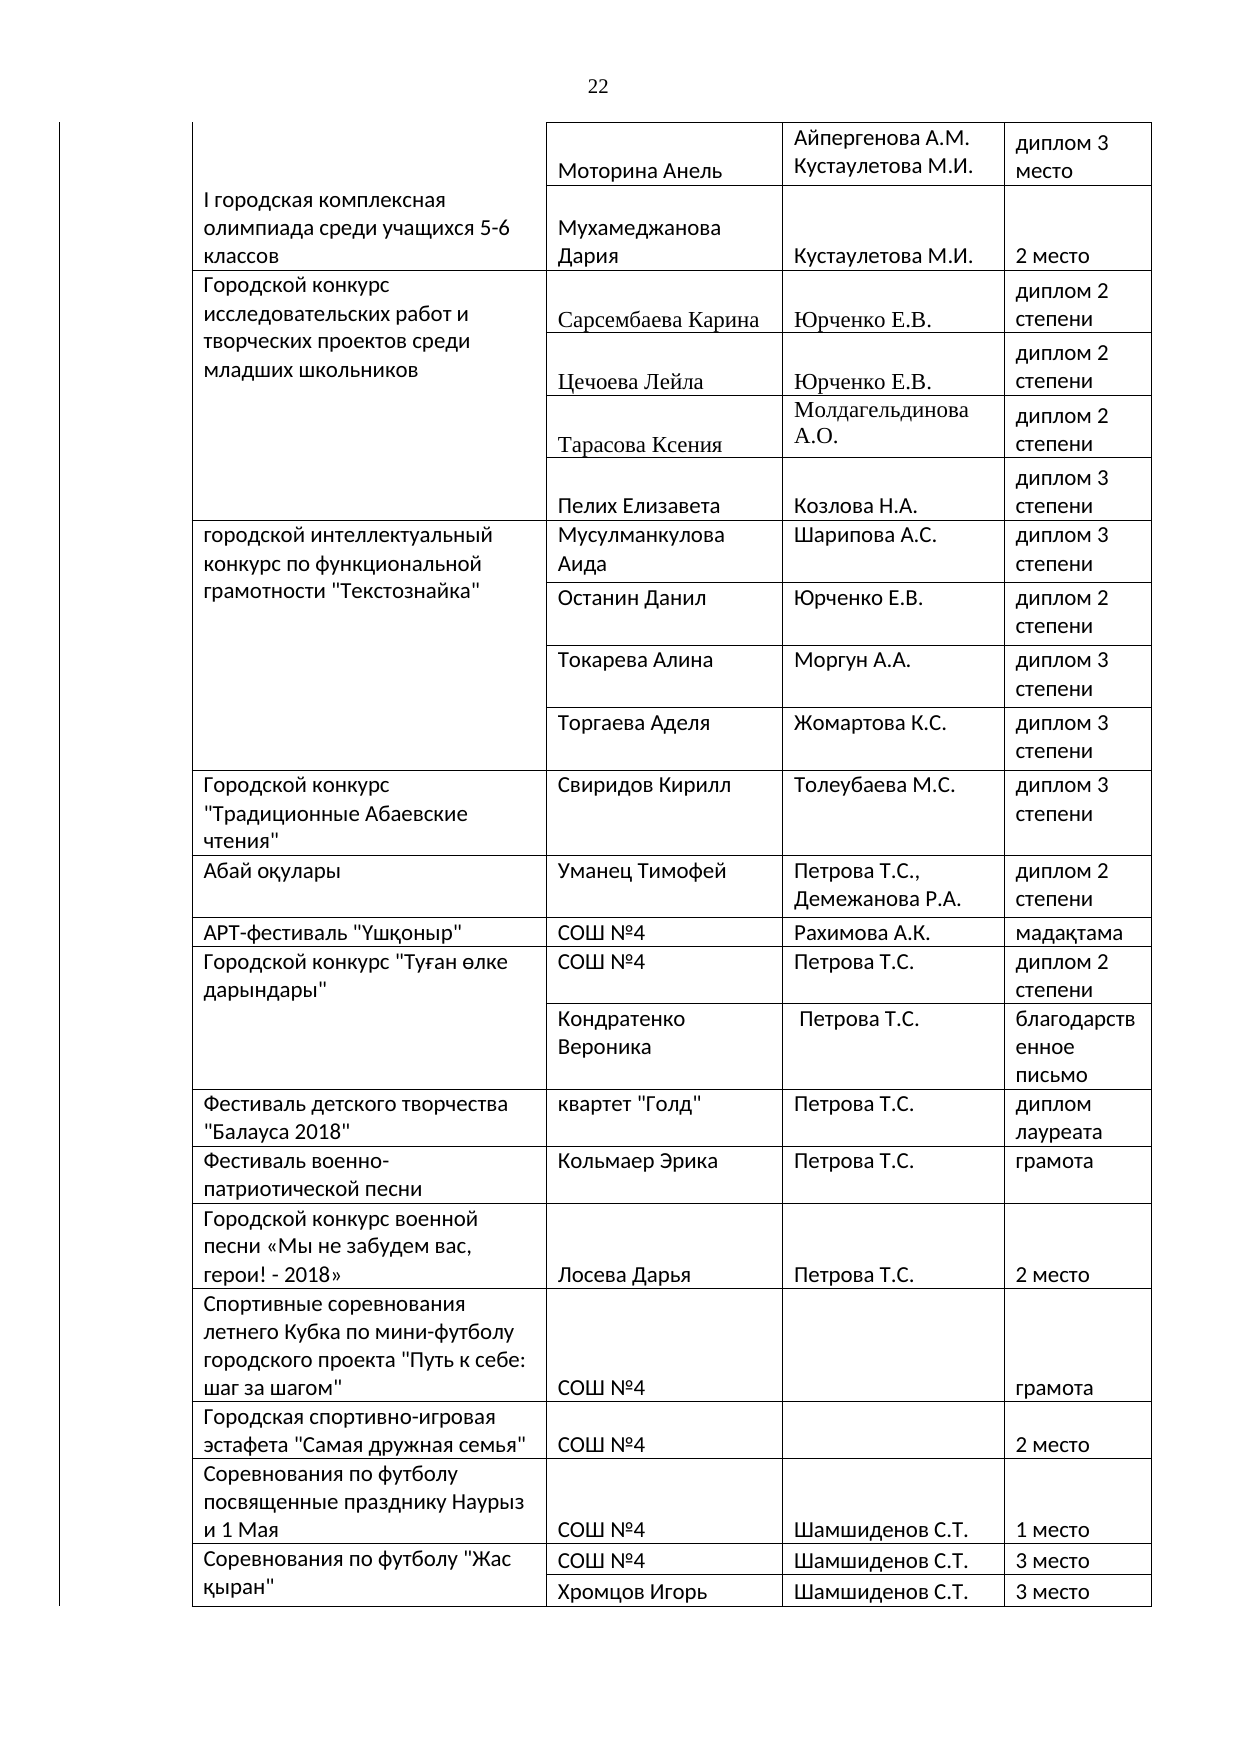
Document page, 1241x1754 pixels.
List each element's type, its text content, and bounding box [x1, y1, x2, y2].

table_cell Юрченко Е.В. [783, 583, 1004, 644]
table_cell Шарипова А.С. [783, 521, 1004, 582]
table_cell благодарственное письмо [1005, 1004, 1151, 1088]
table_cell Цечоева Лейла [547, 333, 782, 394]
table_cell I городская комплексная олимпиада среди учащихся 5-6 классов [193, 185, 546, 269]
table_cell Кустаулетова М.И. [783, 186, 1004, 269]
table_cell Петрова Т.С. [783, 1090, 1004, 1146]
table_cell Моргун А.А. [783, 646, 1004, 707]
table_cell диплом 3 степени [1005, 521, 1151, 582]
table_cell Городской конкурс "Туған өлке дарындары" [193, 947, 546, 1088]
table_cell диплом лауреата [1005, 1090, 1151, 1146]
table_cell Юрченко Е.В. [783, 333, 1004, 394]
table_cell 2 место [1005, 186, 1151, 269]
table_cell Козлова Н.А. [783, 458, 1004, 519]
table_cell Петрова Т.С. [783, 1147, 1004, 1203]
table_cell Молдагельдинова А.О. [783, 396, 1004, 457]
table_cell Кольмаер Эрика [547, 1147, 782, 1203]
table_cell 2 место [1005, 1204, 1151, 1288]
table_cell грамота [1005, 1147, 1151, 1203]
table_cell СОШ №4 [547, 1459, 782, 1543]
table_cell СОШ №4 [547, 947, 782, 1003]
table_cell диплом 2 степени [1005, 947, 1151, 1003]
table_cell Фестиваль военно-патриотической песни [193, 1147, 546, 1203]
table_cell АРТ-фестиваль "Үшқоныр" [193, 918, 546, 946]
table_cell Петрова Т.С., Демежанова Р.А. [783, 856, 1004, 917]
table_cell квартет "Голд" [547, 1090, 782, 1146]
table_cell диплом 2 степени [1005, 271, 1151, 332]
table_cell СОШ №4 [547, 918, 782, 946]
table_cell [783, 1289, 1004, 1401]
table_cell Соревнования по футболу "Жас қыран" [193, 1544, 546, 1606]
table_cell Городская спортивно-игровая эстафета "Самая дружная семья" [193, 1402, 546, 1458]
table_cell Абай оқулары [193, 856, 546, 917]
table_cell Петрова Т.С. [783, 947, 1004, 1003]
table_cell диплом 2 степени [1005, 396, 1151, 457]
table_cell Городской конкурс "Традиционные Абаевские чтения" [193, 771, 546, 855]
table_cell диплом 3 степени [1005, 708, 1151, 769]
table_cell Сарсембаева Карина [547, 271, 782, 332]
table_cell диплом 3 степени [1005, 646, 1151, 707]
table_cell Шамшиденов С.Т. [783, 1459, 1004, 1543]
table_cell СОШ №4 [547, 1544, 782, 1574]
table_cell Лосева Дарья [547, 1204, 782, 1288]
table_cell Шамшиденов С.Т. [783, 1544, 1004, 1574]
table_cell Торгаева Аделя [547, 708, 782, 769]
table_cell Юрченко Е.В. [783, 271, 1004, 332]
table_cell мадақтама [1005, 918, 1151, 946]
table_cell Останин Данил [547, 583, 782, 644]
table_cell диплом 2 степени [1005, 333, 1151, 394]
table_cell Городской конкурс военной песни «Мы не забудем вас, герои! - 2018» [193, 1204, 546, 1288]
table_cell Соревнования по футболу посвященные празднику Наурыз и 1 Мая [193, 1459, 546, 1543]
table_cell Хромцов Игорь [547, 1575, 782, 1606]
table_cell Мухамеджанова Дария [547, 186, 782, 269]
table_cell Свиридов Кирилл [547, 771, 782, 855]
table_cell Токарева Алина [547, 646, 782, 707]
table_cell Толеубаева М.С. [783, 771, 1004, 855]
table_cell Рахимова А.К. [783, 918, 1004, 946]
table_cell Шамшиденов С.Т. [783, 1575, 1004, 1606]
table_cell 1 место [1005, 1459, 1151, 1543]
table_cell Пелих Елизавета [547, 458, 782, 519]
table_cell диплом 2 степени [1005, 583, 1151, 644]
table_cell Тарасова Ксения [547, 396, 782, 457]
table_cell Фестиваль детского творчества "Балауса 2018" [193, 1090, 546, 1146]
table_cell 2 место [1005, 1402, 1151, 1458]
table_cell Петрова Т.С. [783, 1204, 1004, 1288]
table_cell Моторина Анель [547, 123, 782, 184]
table_cell Айпергенова А.М. Кустаулетова М.И. [783, 123, 1004, 184]
table_cell Уманец Тимофей [547, 856, 782, 917]
table_cell диплом 3 степени [1005, 771, 1151, 855]
table_cell Спортивные соревнования летнего Кубка по мини-футболу городского проекта "Путь к себе: шаг за шагом" [193, 1289, 546, 1401]
table_cell СОШ №4 [547, 1289, 782, 1401]
table_cell городской интеллектуальный конкурс по функциональной грамотности "Текстознайка" [193, 521, 546, 769]
table_cell СОШ №4 [547, 1402, 782, 1458]
table_cell диплом 3 место [1005, 123, 1151, 184]
table_cell диплом 2 степени [1005, 856, 1151, 917]
table_cell Кондратенко Вероника [547, 1004, 782, 1088]
table_cell Жомартова К.С. [783, 708, 1004, 769]
table_cell диплом 3 степени [1005, 458, 1151, 519]
table_cell [783, 1402, 1004, 1458]
table_cell 3 место [1005, 1544, 1151, 1574]
table_cell Городской конкурс исследовательских работ и творческих проектов среди младших школьников [193, 271, 546, 519]
table_cell 3 место [1005, 1575, 1151, 1606]
table_cell Петрова Т.С. [783, 1004, 1004, 1088]
table_cell Мусулманкулова Аида [547, 521, 782, 582]
table_cell грамота [1005, 1289, 1151, 1401]
